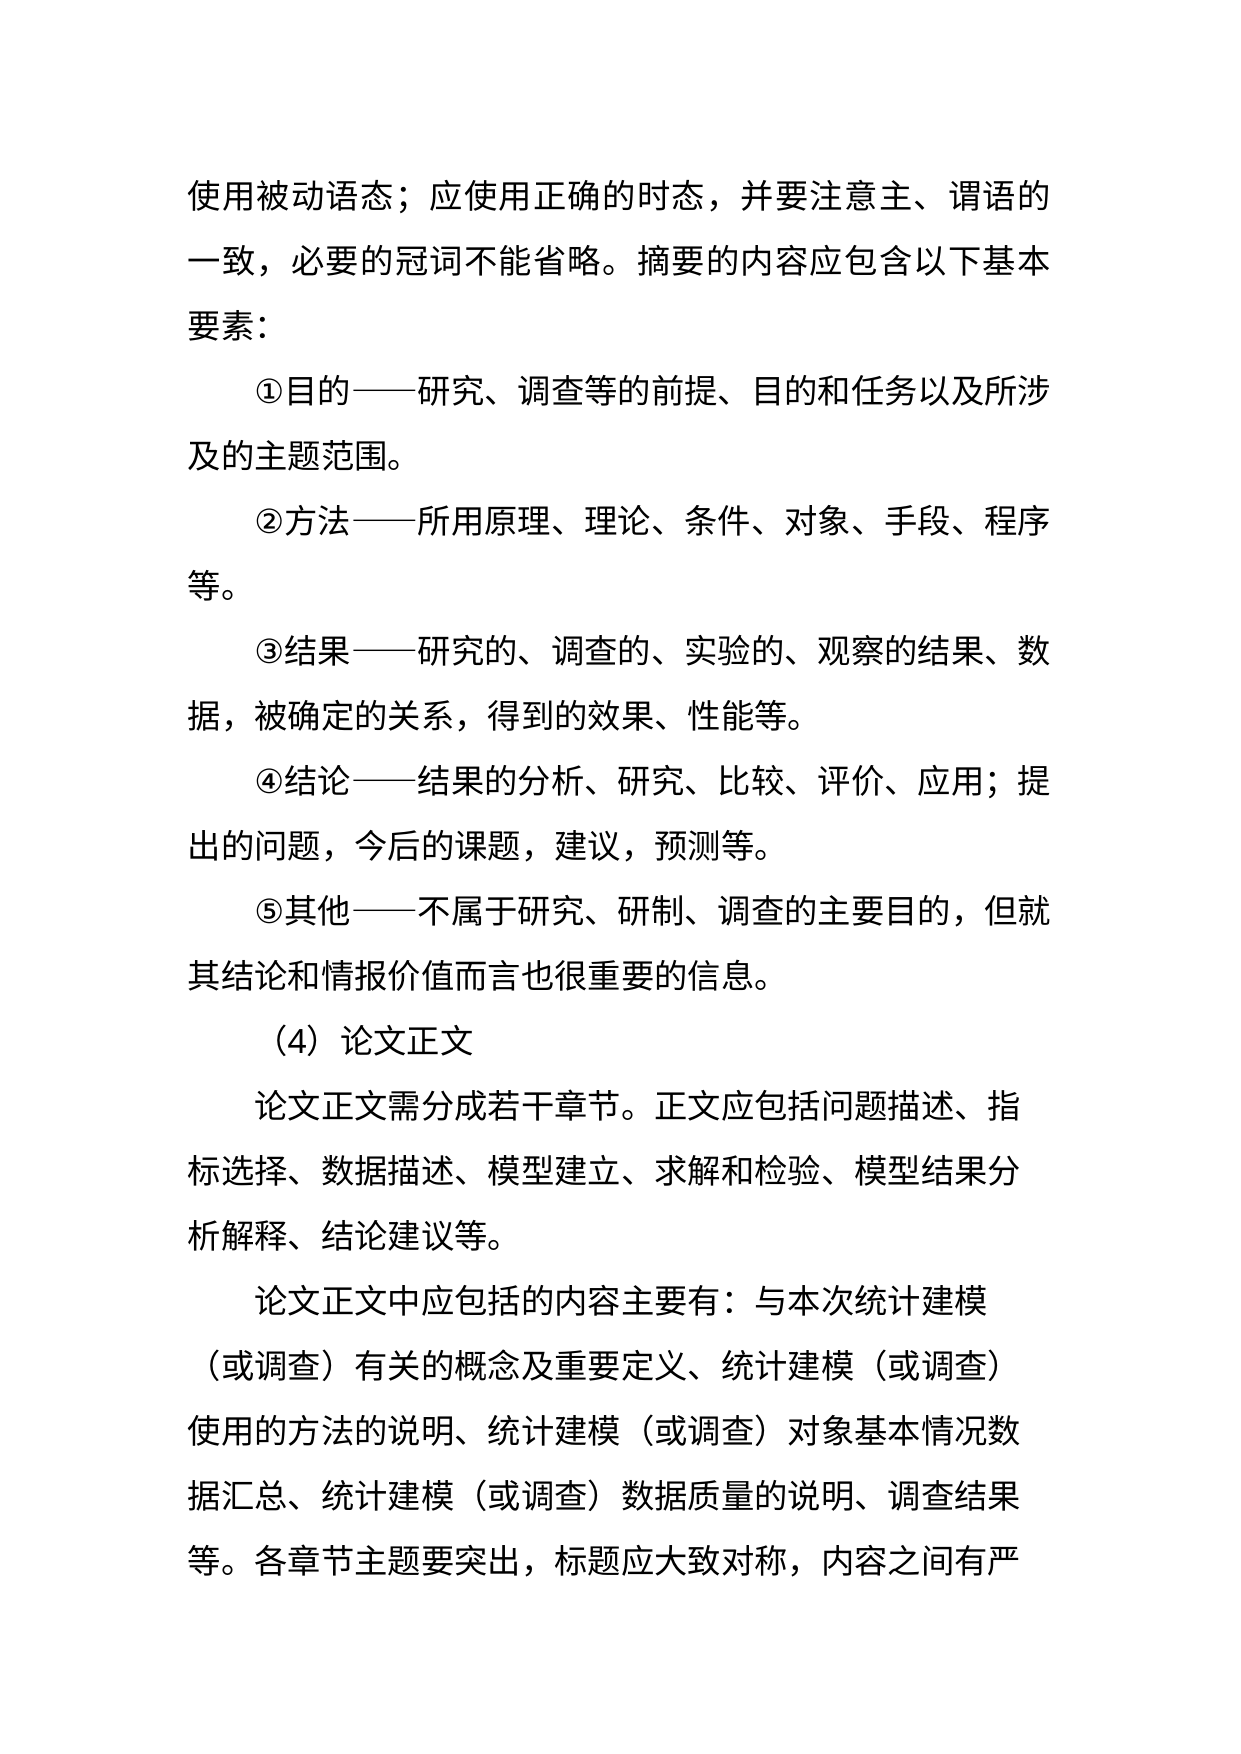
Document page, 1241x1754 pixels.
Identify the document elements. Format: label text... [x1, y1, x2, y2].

text （4）论文正文 [187, 1007, 1053, 1072]
text ②方法——所用原理、理论、条件、对象、手段、程序等。 [187, 487, 1053, 617]
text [187, 1267, 1053, 1592]
text ④结论——结果的分析、研究、比较、评价、应用；提出的问题，今后的课题，建议，预测等。 [187, 747, 1053, 877]
text ③结果——研究的、调查的、实验的、观察的结果、数据，被确定的关系，得到的效果、性能等。 [187, 617, 1053, 747]
text 论文正文需分成若干章节。正文应包括问题描述、指标选择、数据描述、模型建立、求解和检验、模型结果分析解释、结论建议等。 [187, 1072, 1053, 1267]
text ①目的——研究、调查等的前提、目的和任务以及所涉及的主题范围。 [187, 357, 1053, 487]
text ⑤其他——不属于研究、研制、调查的主要目的，但就其结论和情报价值而言也很重要的信息。 [187, 877, 1053, 1007]
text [187, 162, 1053, 357]
